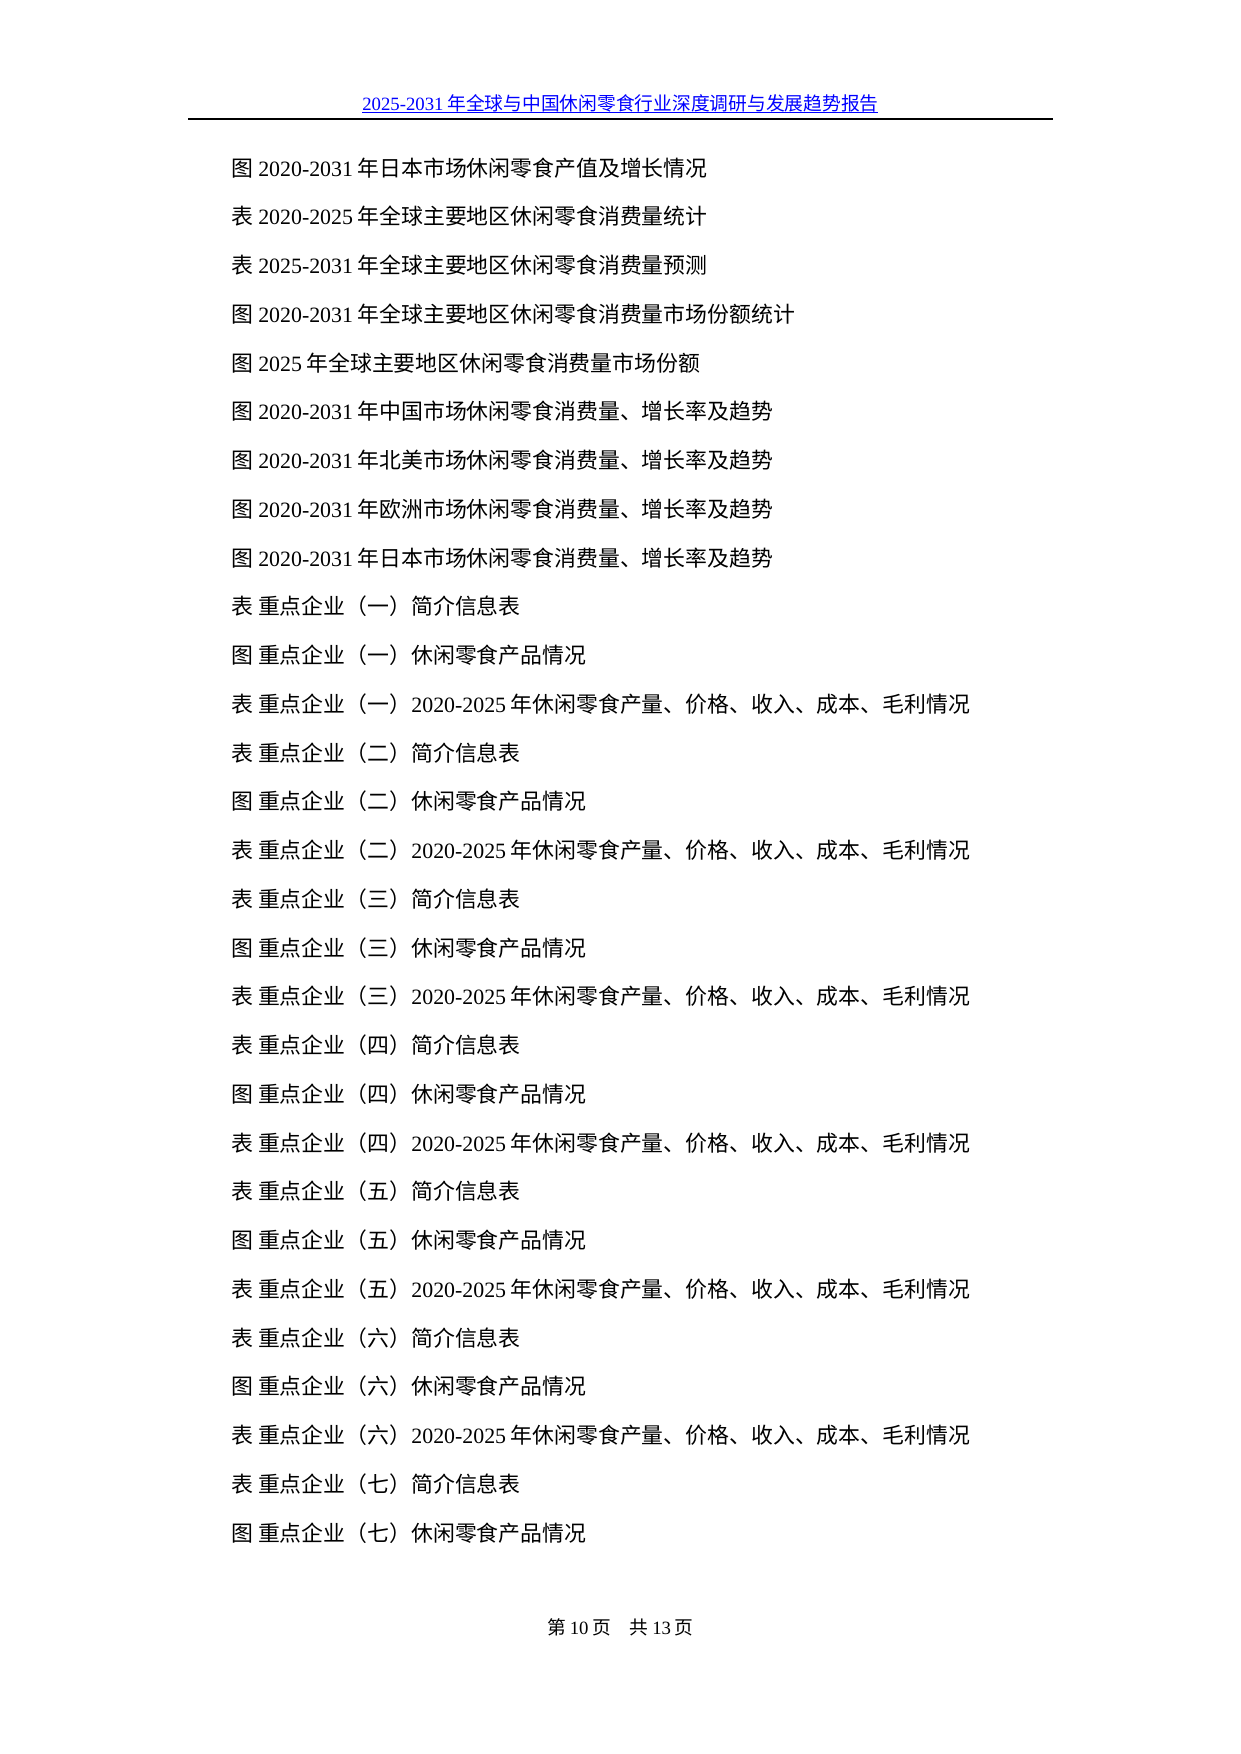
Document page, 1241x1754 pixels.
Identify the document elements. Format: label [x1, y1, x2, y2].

text [187, 150, 1053, 1548]
